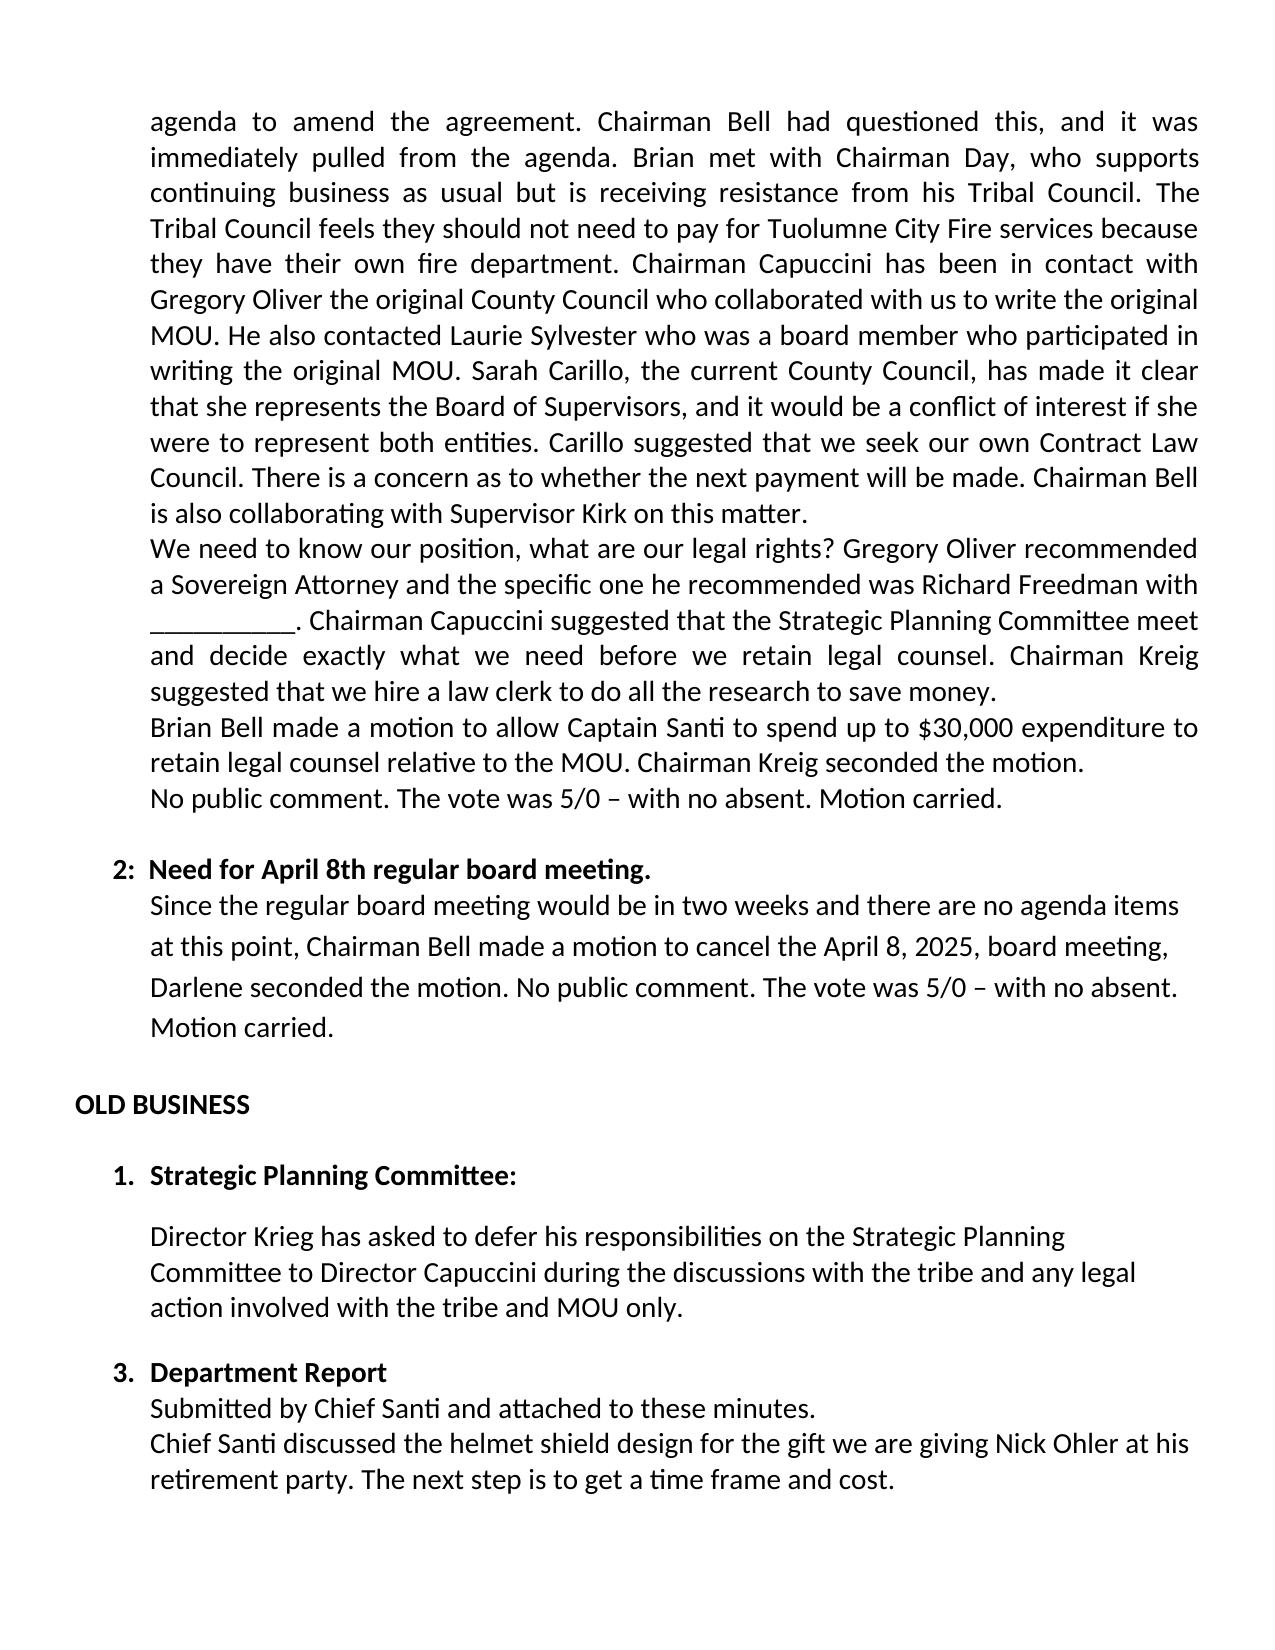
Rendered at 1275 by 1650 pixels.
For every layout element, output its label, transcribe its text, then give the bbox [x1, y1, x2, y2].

text Submitted by Chief Santi and attached to these minutes. [150, 1390, 1200, 1425]
text 2: Need for April 8th regular board meeting. [112, 851, 1200, 887]
text Chief Santi discussed the helmet shield design for the gift we are giving Nick Ohler at his retirement party. The next step is to get a time frame and cost. [150, 1425, 1200, 1497]
text OLD BUSINESS [75, 1086, 1200, 1122]
list No public comment. The vote was 5/0 – with no absent. Motion carried. [150, 780, 1200, 816]
text 3. Department Report [75, 1354, 1200, 1390]
list Since the regular board meeting would be in two weeks and there are no agenda items at this point, Chairman Bell made a motion to cancel the April 8, 2025, board meeting, Darlene seconded the motion. No public comment. The vote was 5/0 – with no absent. Motion carried. [150, 887, 1200, 1045]
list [150, 103, 1200, 531]
list Strategic Planning Committee: [112, 1157, 1200, 1193]
text Director Krieg has asked to defer his responsibilities on the Strategic Planning Committee to Director Capuccini during the discussions with the tribe and any legal action involved with the tribe and MOU only. [150, 1218, 1200, 1325]
list Brian Bell made a motion to allow Captain Santi to spend up to $30,000 expenditure to retain legal counsel relative to the MOU. Chairman Kreig seconded the motion. [150, 709, 1200, 780]
list We need to know our position, what are our legal rights? Gregory Oliver recommended a Sovereign Attorney and the specific one he recommended was Richard Freedman with __________. Chairman Capuccini suggested that the Strategic Planning Committee meet and decide exactly what we need before we retain legal counsel. Chairman Kreig suggested that we hire a law clerk to do all the research to save money. [150, 531, 1200, 709]
